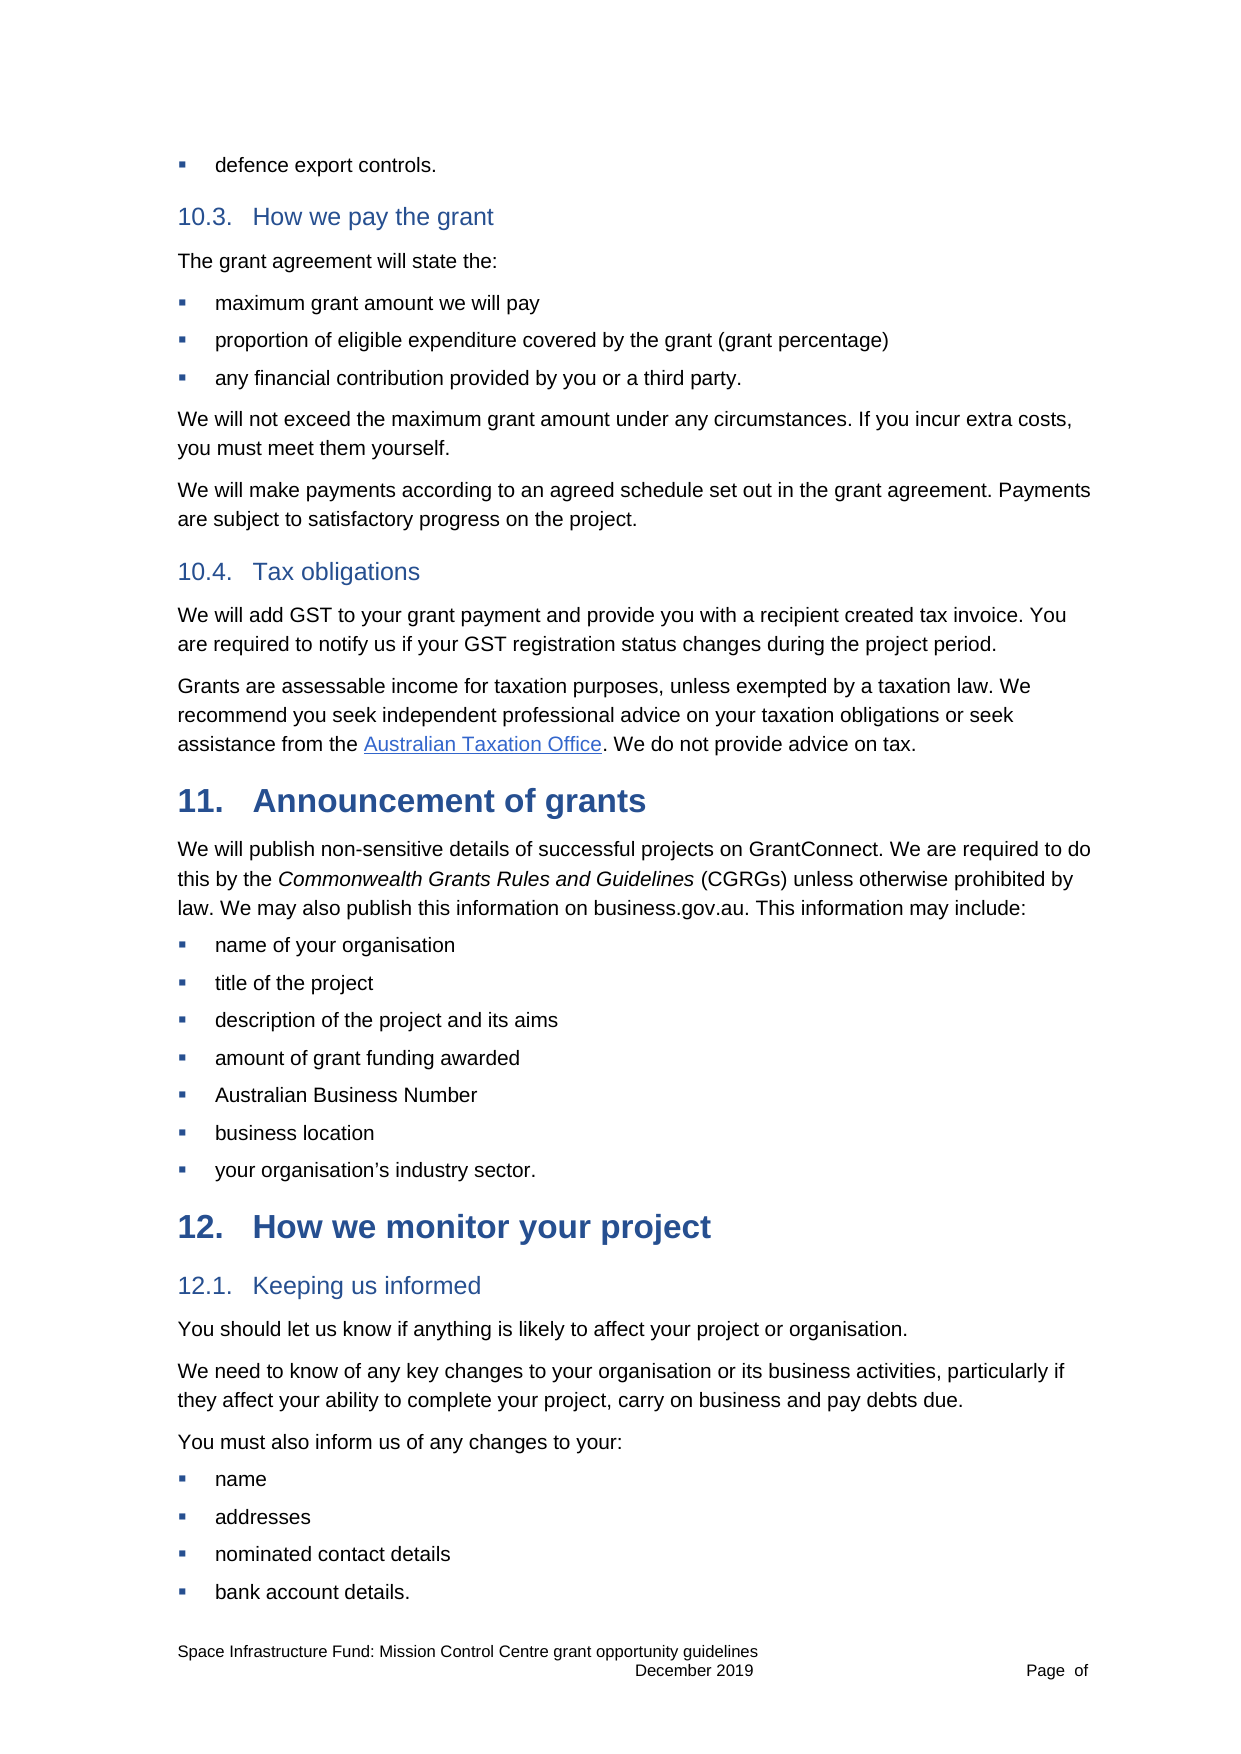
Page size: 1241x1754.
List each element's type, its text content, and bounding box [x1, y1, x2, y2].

list maximum grant amount we will pay [177, 285, 1092, 314]
text We will publish non-sensitive details of successful projects on GrantConnect. We are required to do this by the Commonwealth Grants Rules and Guidelines (CGRGs) unless otherwise prohibited by law. We may also publish this information on business.gov.au. This information may include: [177, 832, 1092, 919]
list your organisation’s industry sector. [177, 1153, 1092, 1182]
subtitle Announcement of grants [177, 781, 1092, 819]
list name of your organisation [177, 928, 1092, 957]
text You must also inform us of any changes to your: [177, 1424, 1092, 1454]
list description of the project and its aims [177, 1003, 1092, 1032]
list nominated contact details [177, 1537, 1092, 1566]
list name [177, 1462, 1092, 1491]
list proportion of eligible expenditure covered by the grant (grant percentage) [177, 323, 1092, 352]
list business location [177, 1115, 1092, 1144]
list title of the project [177, 965, 1092, 994]
list any financial contribution provided by you or a third party. [177, 360, 1092, 389]
subtitle Tax obligations [177, 556, 1092, 585]
text We will make payments according to an agreed schedule set out in the grant agreement. Payments are subject to satisfactory progress on the project. [177, 473, 1092, 531]
text Grants are assessable income for taxation purposes, unless exempted by a taxation law. We recommend you seek independent professional advice on your taxation obligations or seek assistance from the Australian Taxation Office. We do not provide advice on tax. [177, 668, 1092, 756]
list defence export controls. [177, 148, 1092, 177]
list Australian Business Number [177, 1078, 1092, 1107]
subtitle Keeping us informed [177, 1270, 1092, 1299]
text You should let us know if anything is likely to affect your project or organisation. [177, 1312, 1092, 1341]
list addresses [177, 1499, 1092, 1529]
list amount of grant funding awarded [177, 1040, 1092, 1069]
text We will not exceed the maximum grant amount under any circumstances. If you incur extra costs, you must meet them yourself. [177, 402, 1092, 460]
text The grant agreement will state the: [177, 243, 1092, 273]
subtitle How we pay the grant [177, 202, 1092, 231]
text We need to know of any key changes to your organisation or its business activities, particularly if they affect your ability to complete your project, carry on business and pay debts due. [177, 1354, 1092, 1412]
text We will add GST to your grant payment and provide you with a recipient created tax invoice. You are required to notify us if your GST registration status changes during the project period. [177, 598, 1092, 656]
list bank account details. [177, 1574, 1092, 1604]
subtitle How we monitor your project [177, 1207, 1092, 1245]
